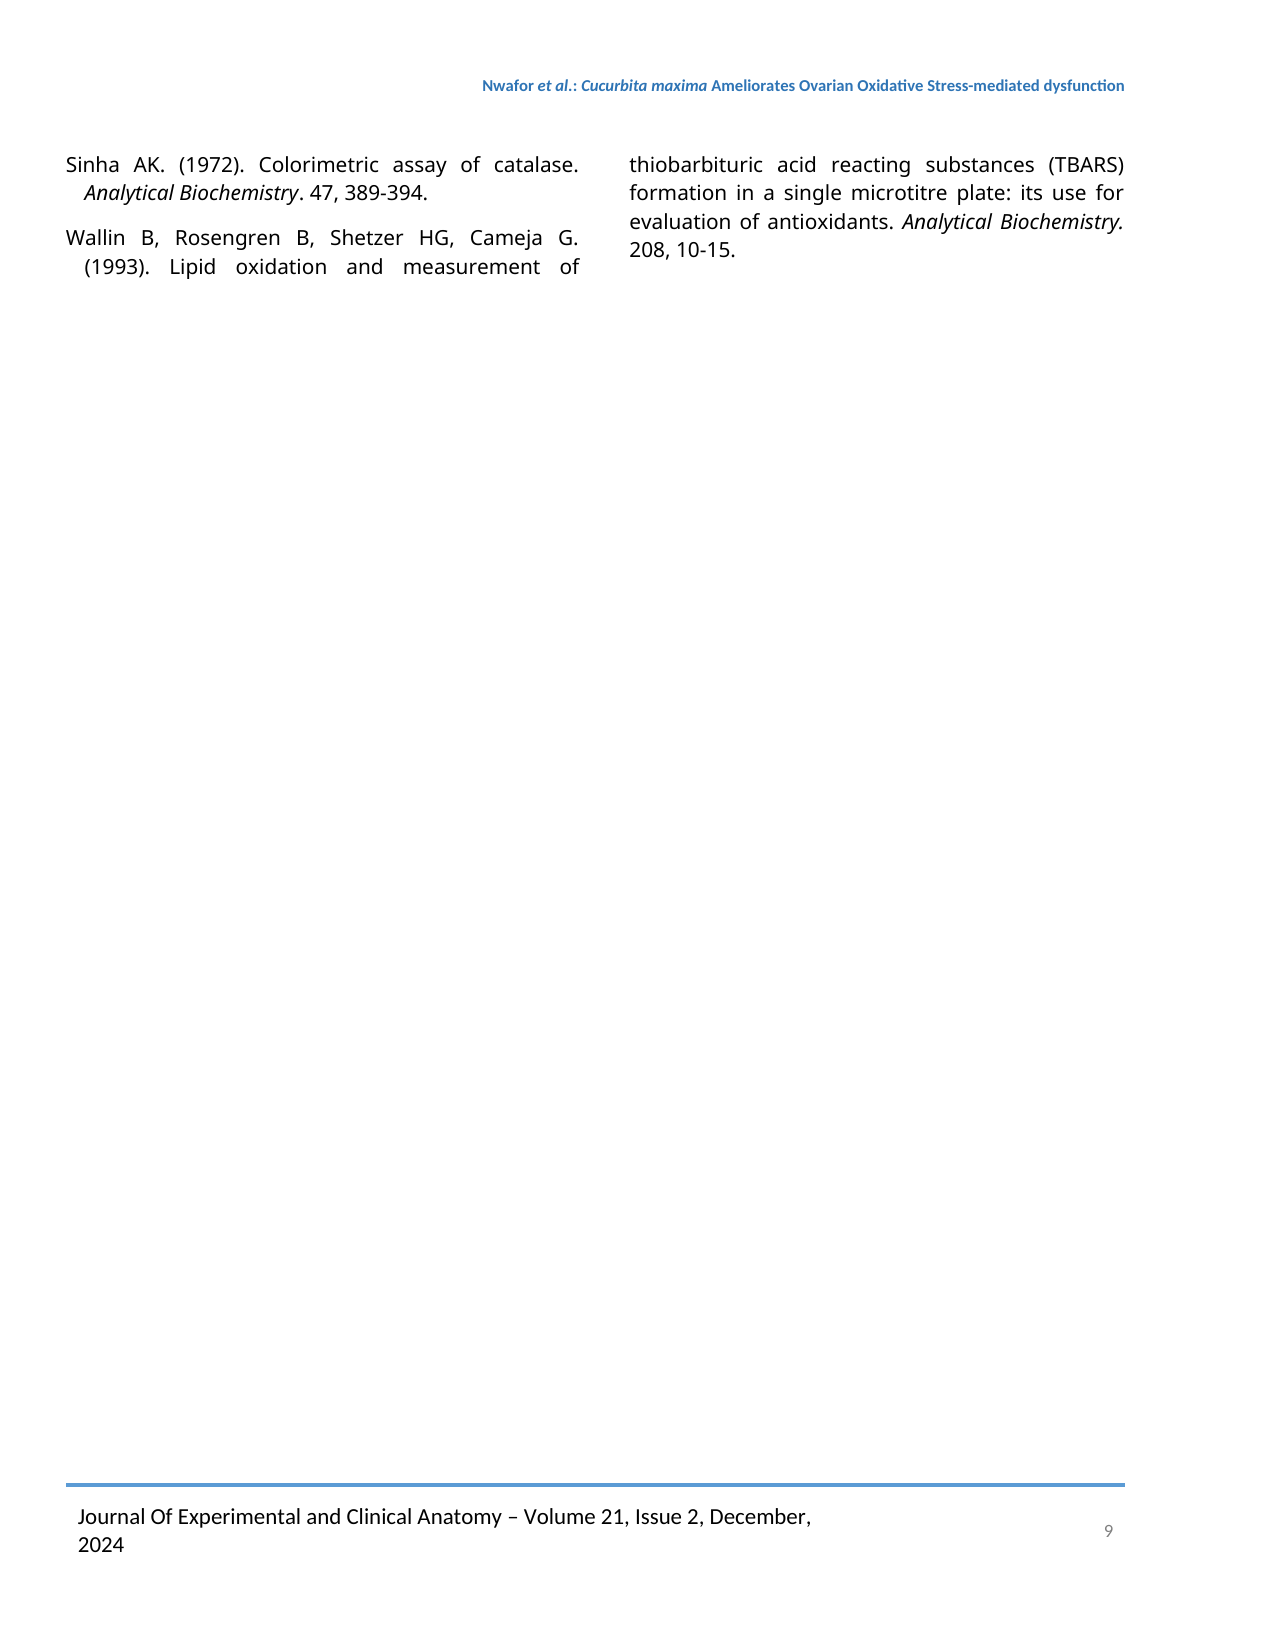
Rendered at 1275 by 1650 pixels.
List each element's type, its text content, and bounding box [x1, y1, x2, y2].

text Sinha AK. (1972). Colorimetric assay of catalase. Analytical Biochemistry. 47, 389-394. [66, 150, 579, 207]
text Wallin B, Rosengren B, Shetzer HG, Cameja G. (1993). Lipid oxidation and measurement of thiobarbituric acid reacting substances (TBARS) formation in a single microtitre plate: its use for evaluation of antioxidants. Analytical Biochemistry. 208, 10-15. [610, 150, 1124, 264]
text Wallin B, Rosengren B, Shetzer HG, Cameja G. (1993). Lipid oxidation and measurement of thiobarbituric acid reacting substances (TBARS) formation in a single microtitre plate: its use for evaluation of antioxidants. Analytical Biochemistry. 208, 10-15. [66, 223, 579, 280]
